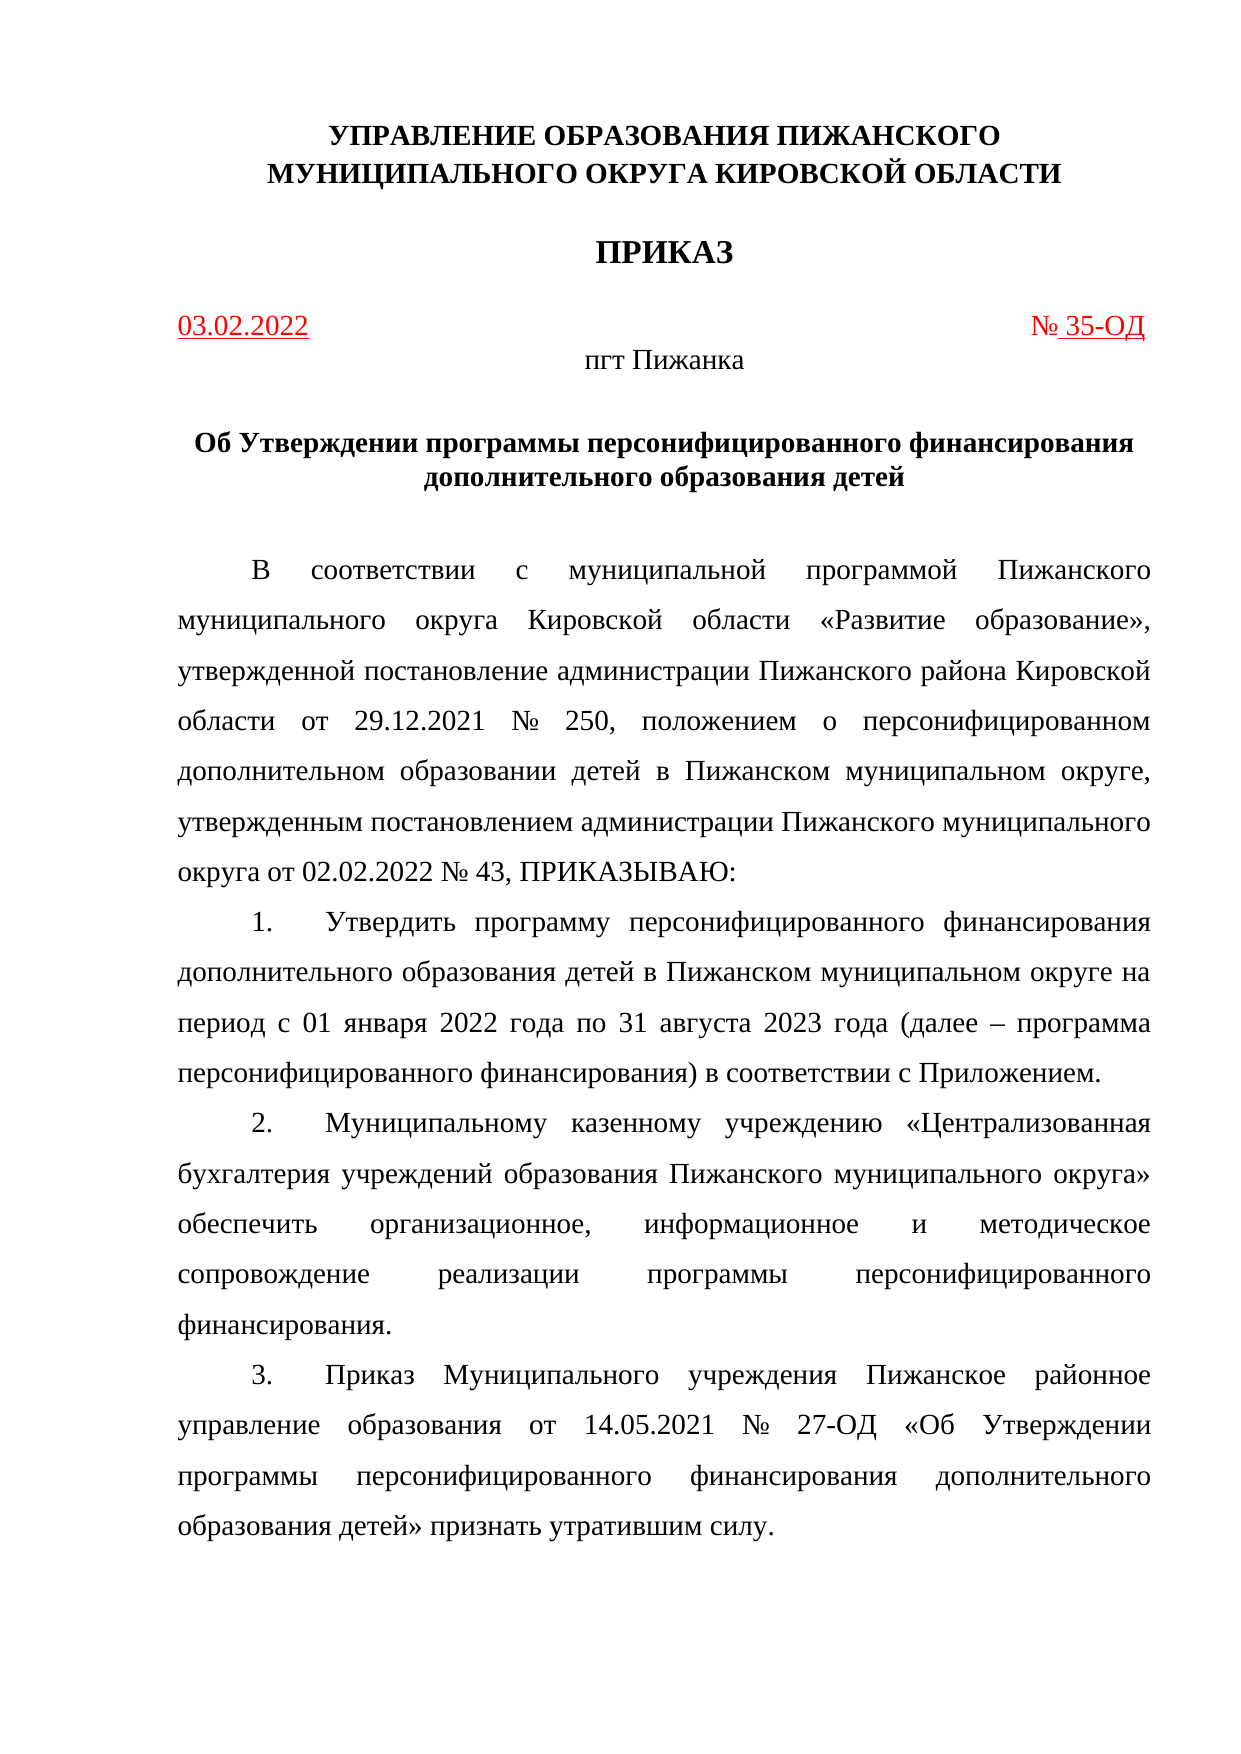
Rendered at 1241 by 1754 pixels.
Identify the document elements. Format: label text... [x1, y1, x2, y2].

text МУНИЦИПАЛЬНОГО ОКРУГА КИРОВСКОЙ ОБЛАСТИ [177, 157, 1152, 190]
text пгт Пижанка [177, 342, 1152, 376]
text УПРАВЛЕНИЕ ОБРАЗОВАНИЯ ПИЖАНСКОГО [177, 118, 1152, 152]
list Утвердить программу персонифицированного финансирования дополнительного образования детей в Пижанском муниципальном округе на период с 01 января 2022 года по 31 августа 2023 года (далее – программа персонифицированного финансирования) в соответствии с Приложением. [177, 904, 1152, 1089]
text 03.02.2022 № 35-ОД [177, 308, 1152, 342]
text В соответствии с муниципальной программой Пижанского муниципального округа Кировской области «Развитие образование», утвержденной постановление администрации Пижанского района Кировской области от 29.12.2021 № 250, положением о персонифицированном дополнительном образовании детей в Пижанском муниципальном округе, утвержденным постановлением администрации Пижанского муниципального округа от 02.02.2022 № 43, ПРИКАЗЫВАЮ: [177, 552, 1152, 887]
list Приказ Муниципального учреждения Пижанское районное управление образования от 14.05.2021 № 27-ОД «Об Утверждении программы персонифицированного финансирования дополнительного образования детей» признать утратившим силу. [177, 1357, 1152, 1542]
list Муниципальному казенному учреждению «Централизованная бухгалтерия учреждений образования Пижанского муниципального округа» обеспечить организационное, информационное и методическое сопровождение реализации программы персонифицированного финансирования. [177, 1106, 1152, 1340]
text ПРИКАЗ [177, 233, 1152, 271]
text Об Утверждении программы персонифицированного финансирования дополнительного образования детей [177, 426, 1152, 493]
